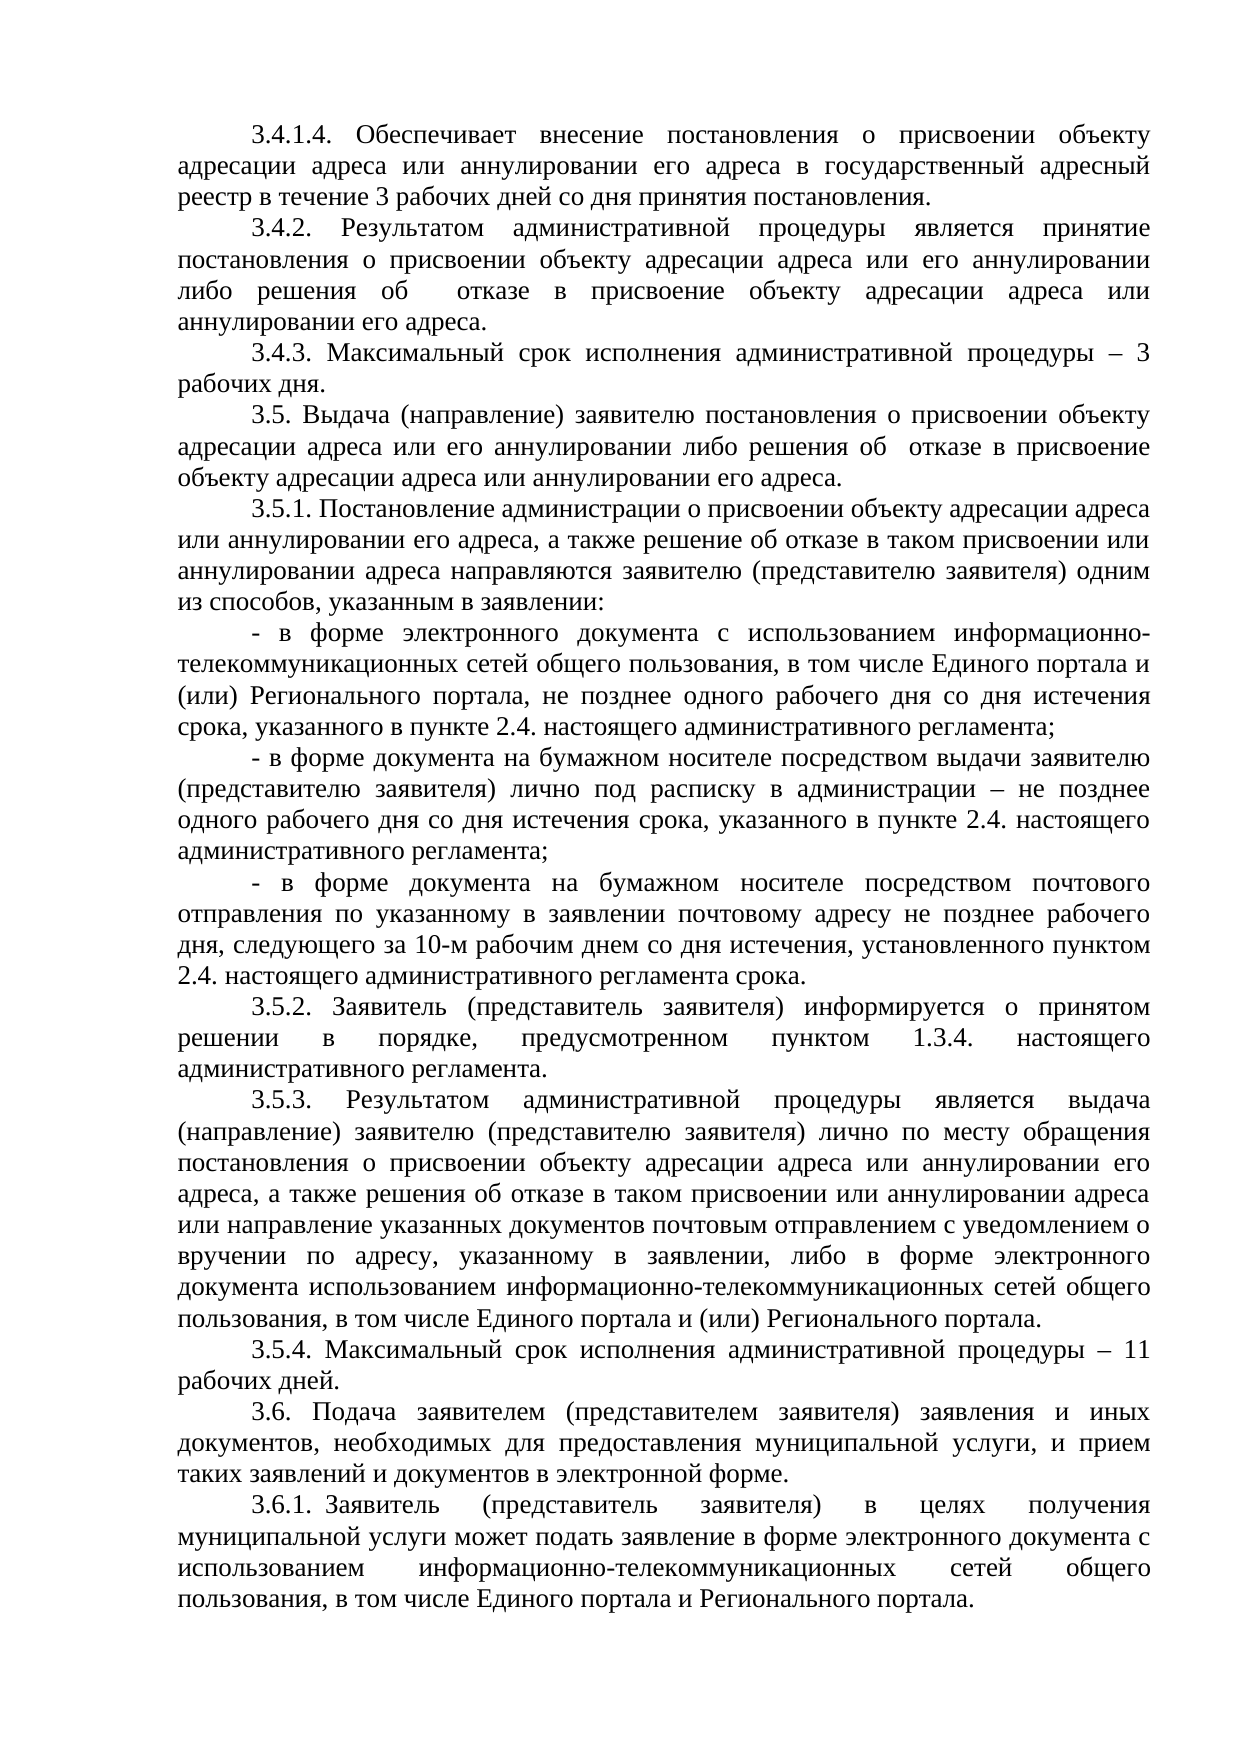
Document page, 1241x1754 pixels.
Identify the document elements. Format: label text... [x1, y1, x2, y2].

text 3.4.2. Результатом административной процедуры является принятие постановления о присвоении объекту адресации адреса или его аннулировании либо решения об отказе в присвоение объекту адресации адреса или аннулировании его адреса. [177, 212, 1152, 336]
text 3.4.3. Максимальный срок исполнения административной процедуры – 3 рабочих дня. [177, 336, 1152, 398]
text - в форме документа на бумажном носителе посредством выдачи заявителю (представителю заявителя) лично под расписку в администрации – не позднее одного рабочего дня со дня истечения срока, указанного в пункте 2.4. настоящего административного регламента; [177, 741, 1152, 866]
text 3.6. Подача заявителем (представителем заявителя) заявления и иных документов, необходимых для предоставления муниципальной услуги, и прием таких заявлений и документов в электронной форме. [177, 1395, 1152, 1488]
text 3.5. Выдача (направление) заявителю постановления о присвоении объекту адресации адреса или его аннулировании либо решения об отказе в присвоение объекту адресации адреса или аннулировании его адреса. [177, 398, 1152, 492]
text - в форме электронного документа с использованием информационно-телекоммуникационных сетей общего пользования, в том числе Единого портала и (или) Регионального портала, не позднее одного рабочего дня со дня истечения срока, указанного в пункте 2.4. настоящего административного регламента; [177, 616, 1152, 741]
text - в форме документа на бумажном носителе посредством почтового отправления по указанному в заявлении почтовому адресу не позднее рабочего дня, следующего за 10-м рабочим днем со дня истечения, установленного пунктом 2.4. настоящего административного регламента срока. [177, 866, 1152, 990]
text 3.5.4. Максимальный срок исполнения административной процедуры – 11 рабочих дней. [177, 1333, 1152, 1395]
text 3.6.1. Заявитель (представитель заявителя) в целях получения муниципальной услуги может подать заявление в форме электронного документа с использованием информационно-телекоммуникационных сетей общего пользования, в том числе Единого портала и Регионального портала. [177, 1488, 1152, 1613]
text 3.4.1.4. Обеспечивает внесение постановления о присвоении объекту адресации адреса или аннулировании его адреса в государственный адресный реестр в течение 3 рабочих дней со дня принятия постановления. [177, 118, 1152, 212]
text 3.5.1. Постановление администрации о присвоении объекту адресации адреса или аннулировании его адреса, а также решение об отказе в таком присвоении или аннулировании адреса направляются заявителю (представителю заявителя) одним из способов, указанным в заявлении: [177, 492, 1152, 616]
text 3.5.3. Результатом административной процедуры является выдача (направление) заявителю (представителю заявителя) лично по месту обращения постановления о присвоении объекту адресации адреса или аннулировании его адреса, а также решения об отказе в таком присвоении или аннулировании адреса или направление указанных документов почтовым отправлением с уведомлением о вручении по адресу, указанному в заявлении, либо в форме электронного документа использованием информационно-телекоммуникационных сетей общего пользования, в том числе Единого портала и (или) Регионального портала. [177, 1084, 1152, 1333]
text 3.5.2. Заявитель (представитель заявителя) информируется о принятом решении в порядке, предусмотренном пунктом 1.3.4. настоящего административного регламента. [177, 990, 1152, 1084]
